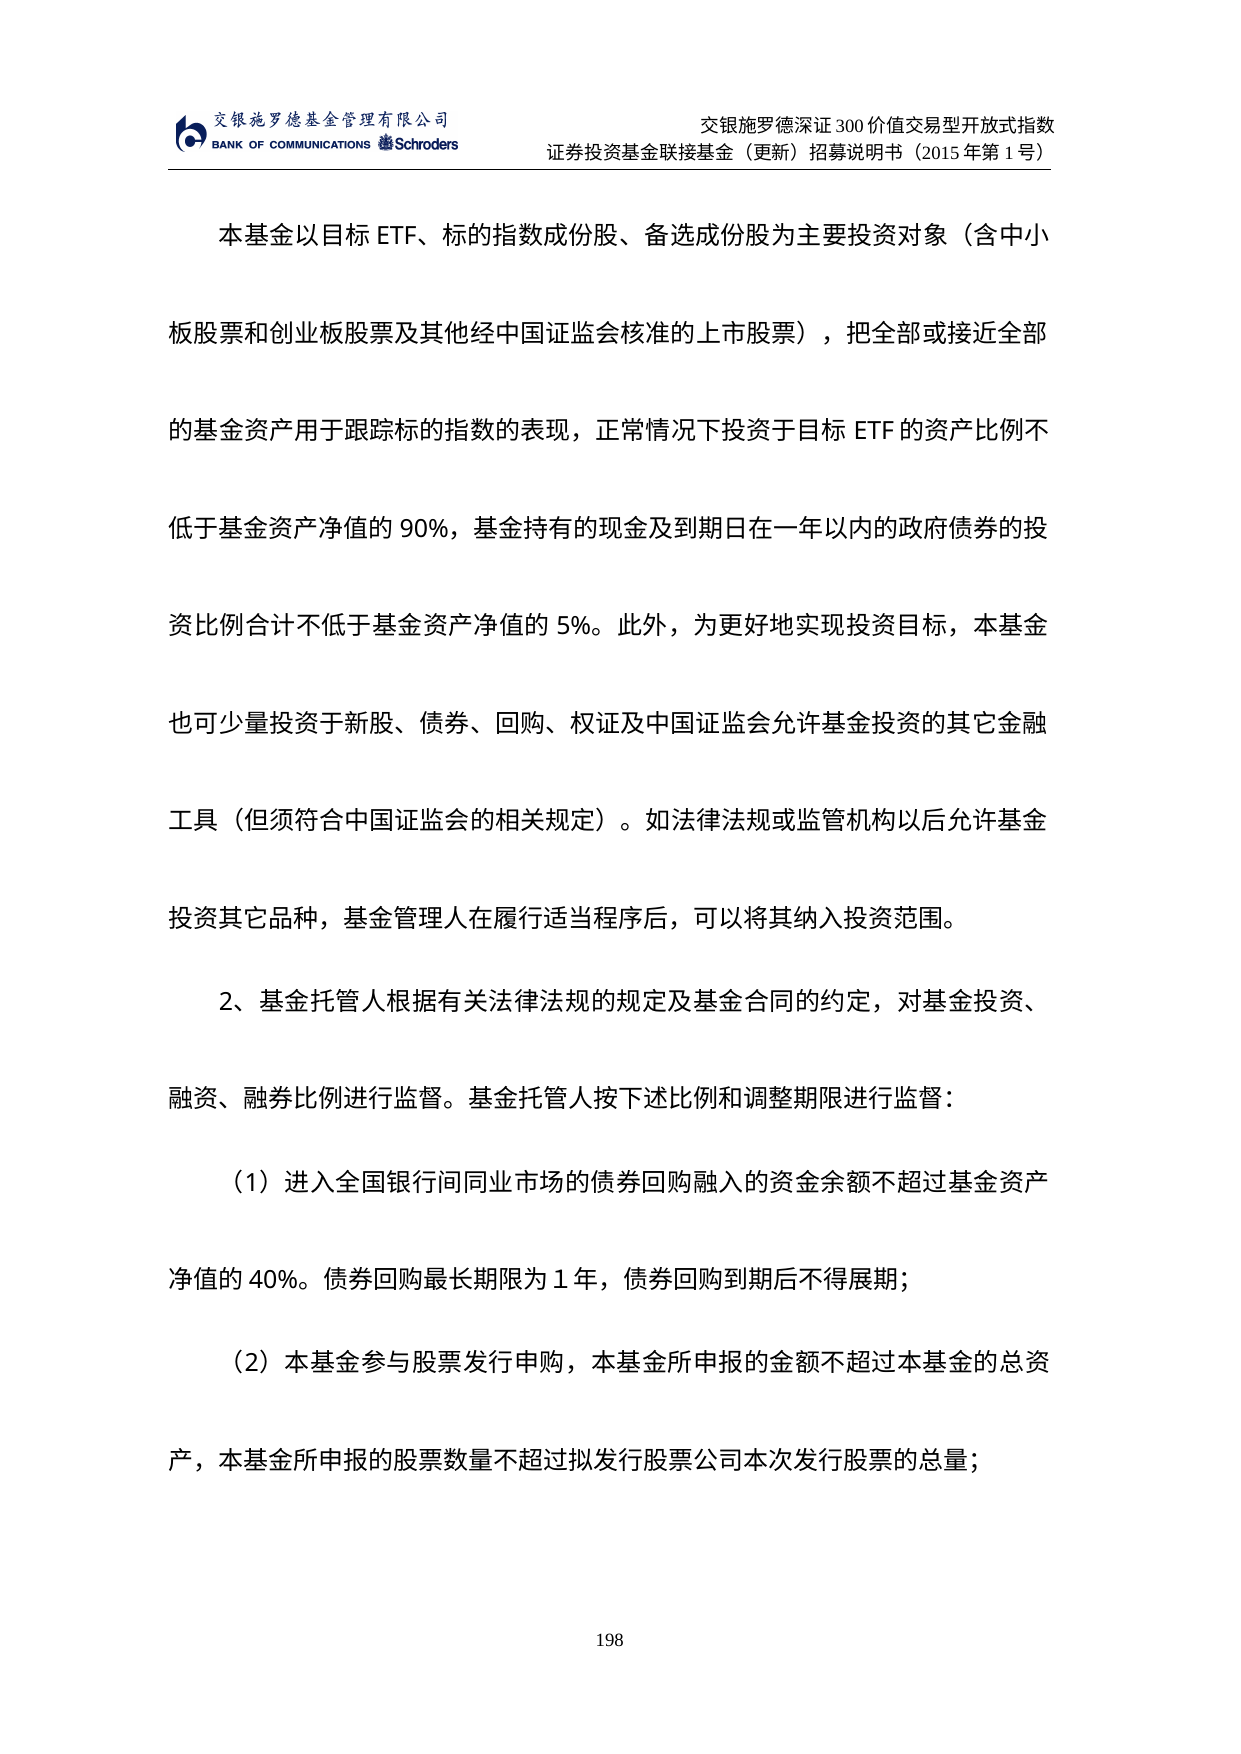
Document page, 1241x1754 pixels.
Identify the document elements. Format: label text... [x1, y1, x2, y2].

text （2）本基金参与股票发行申购，本基金所申报的金额不超过本基金的总资产，本基金所申报的股票数量不超过拟发行股票公司本次发行股票的总量； [169, 1328, 1050, 1491]
picture [176, 111, 458, 152]
text 本基金以目标ETF、标的指数成份股、备选成份股为主要投资对象（含中小板股票和创业板股票及其他经中国证监会核准的上市股票），把全部或接近全部的基金资产用于跟踪标的指数的表现，正常情况下投资于目标ETF的资产比例不低于基金资产净值的90%，基金持有的现金及到期日在一年以内的政府债券的投资比例合计不低于基金资产净值的5%。此外，为更好地实现投资目标，本基金也可少量投资于新股、债券、回购、权证及中国证监会允许基金投资的其它金融工具（但须符合中国证监会的相关规定）。如法律法规或监管机构以后允许基金投资其它品种，基金管理人在履行适当程序后，可以将其纳入投资范围。 [169, 201, 1050, 949]
text 2、基金托管人根据有关法律法规的规定及基金合同的约定，对基金投资、融资、融券比例进行监督。基金托管人按下述比例和调整期限进行监督： [169, 967, 1050, 1129]
text （1）进入全国银行间同业市场的债券回购融入的资金余额不超过基金资产净值的40%。债券回购最长期限为１年，债券回购到期后不得展期； [169, 1148, 1050, 1310]
